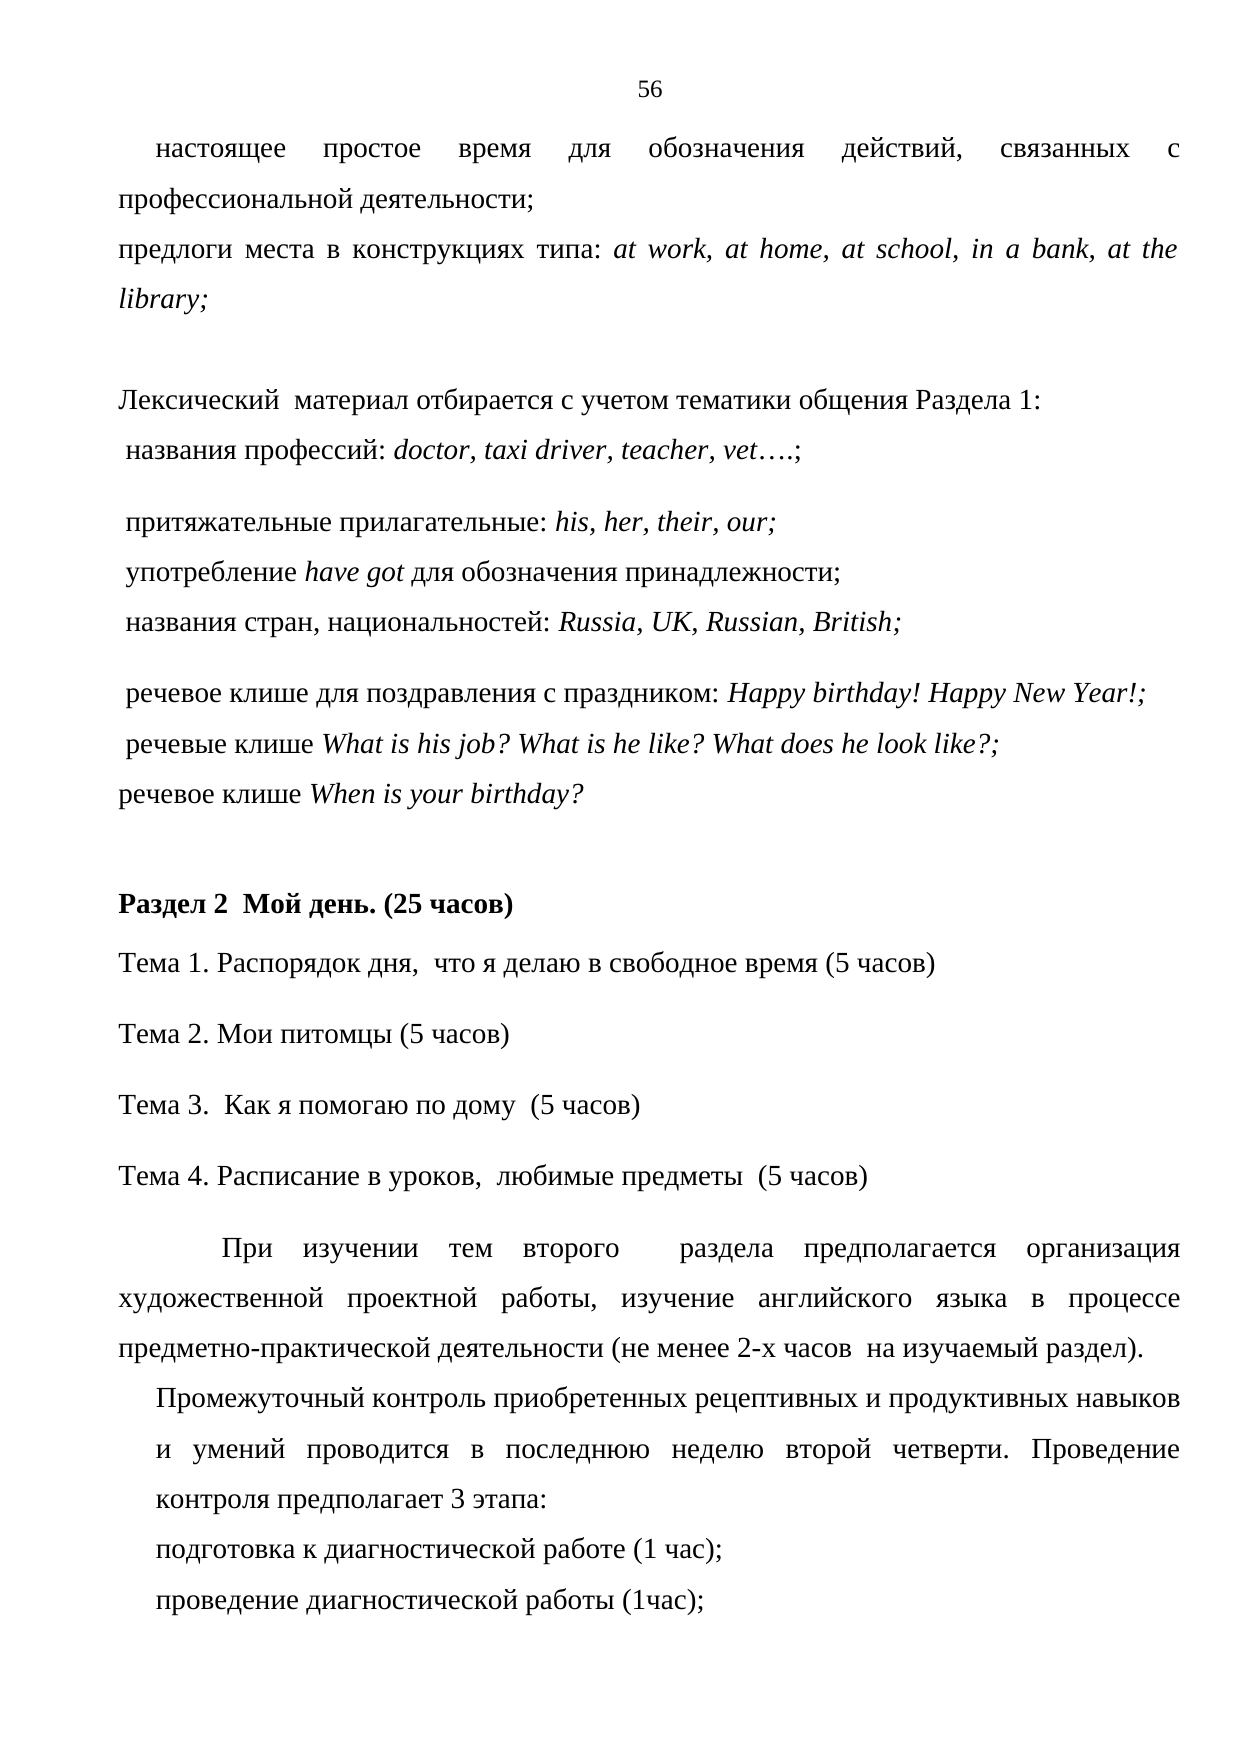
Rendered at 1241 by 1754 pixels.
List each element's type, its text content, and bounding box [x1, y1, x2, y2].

text названия стран, национальностей: Russia, UK, Russian, British; [118, 604, 1181, 638]
list предлоги места в конструкциях типа: at work, at home, at school, in a bank, at the library; [118, 231, 1181, 315]
text Тема 3. Как я помогаю по дому (5 часов) [118, 1087, 1181, 1121]
text Тема 1. Распорядок дня, что я делаю в свободное время (5 часов) [118, 945, 1181, 979]
text употребление have got для обозначения принадлежности; [118, 554, 1181, 587]
text названия профессий: doctor, taxi driver, teacher, vet….; [118, 432, 1181, 466]
text подготовка к диагностической работе (1 час); [156, 1532, 1181, 1565]
text Промежуточный контроль приобретенных рецептивных и продуктивных навыков и умений проводится в последнюю неделю второй четверти. Проведение контроля предполагает 3 этапа: [156, 1381, 1181, 1515]
text Тема 4. Расписание в уроков, любимые предметы (5 часов) [118, 1158, 1181, 1192]
text проведение диагностической работы (1час); [156, 1582, 1181, 1615]
text Тема 2. Мои питомцы (5 часов) [118, 1016, 1181, 1050]
list настоящее простое время для обозначения действий, связанных с профессиональной деятельности; [118, 131, 1181, 214]
text Лексический материал отбирается с учетом тематики общения Раздела 1: [118, 382, 1181, 416]
text притяжательные прилагательные: his, her, their, our; [118, 504, 1181, 537]
text Раздел 2 Мой день. (25 часов) [118, 886, 1181, 919]
text речевые клише What is his job? What is he like? What does he look like?; [118, 726, 1181, 759]
text речевое клише When is your birthday? [118, 776, 1181, 809]
text речевое клише для поздравления с праздником: Happy birthday! Happy New Year!; [118, 675, 1181, 709]
text При изучении тем второго раздела предполагается организация художественной проектной работы, изучение английского языка в процессе предметно-практической деятельности (не менее 2-х часов на изучаемый раздел). [118, 1230, 1181, 1364]
